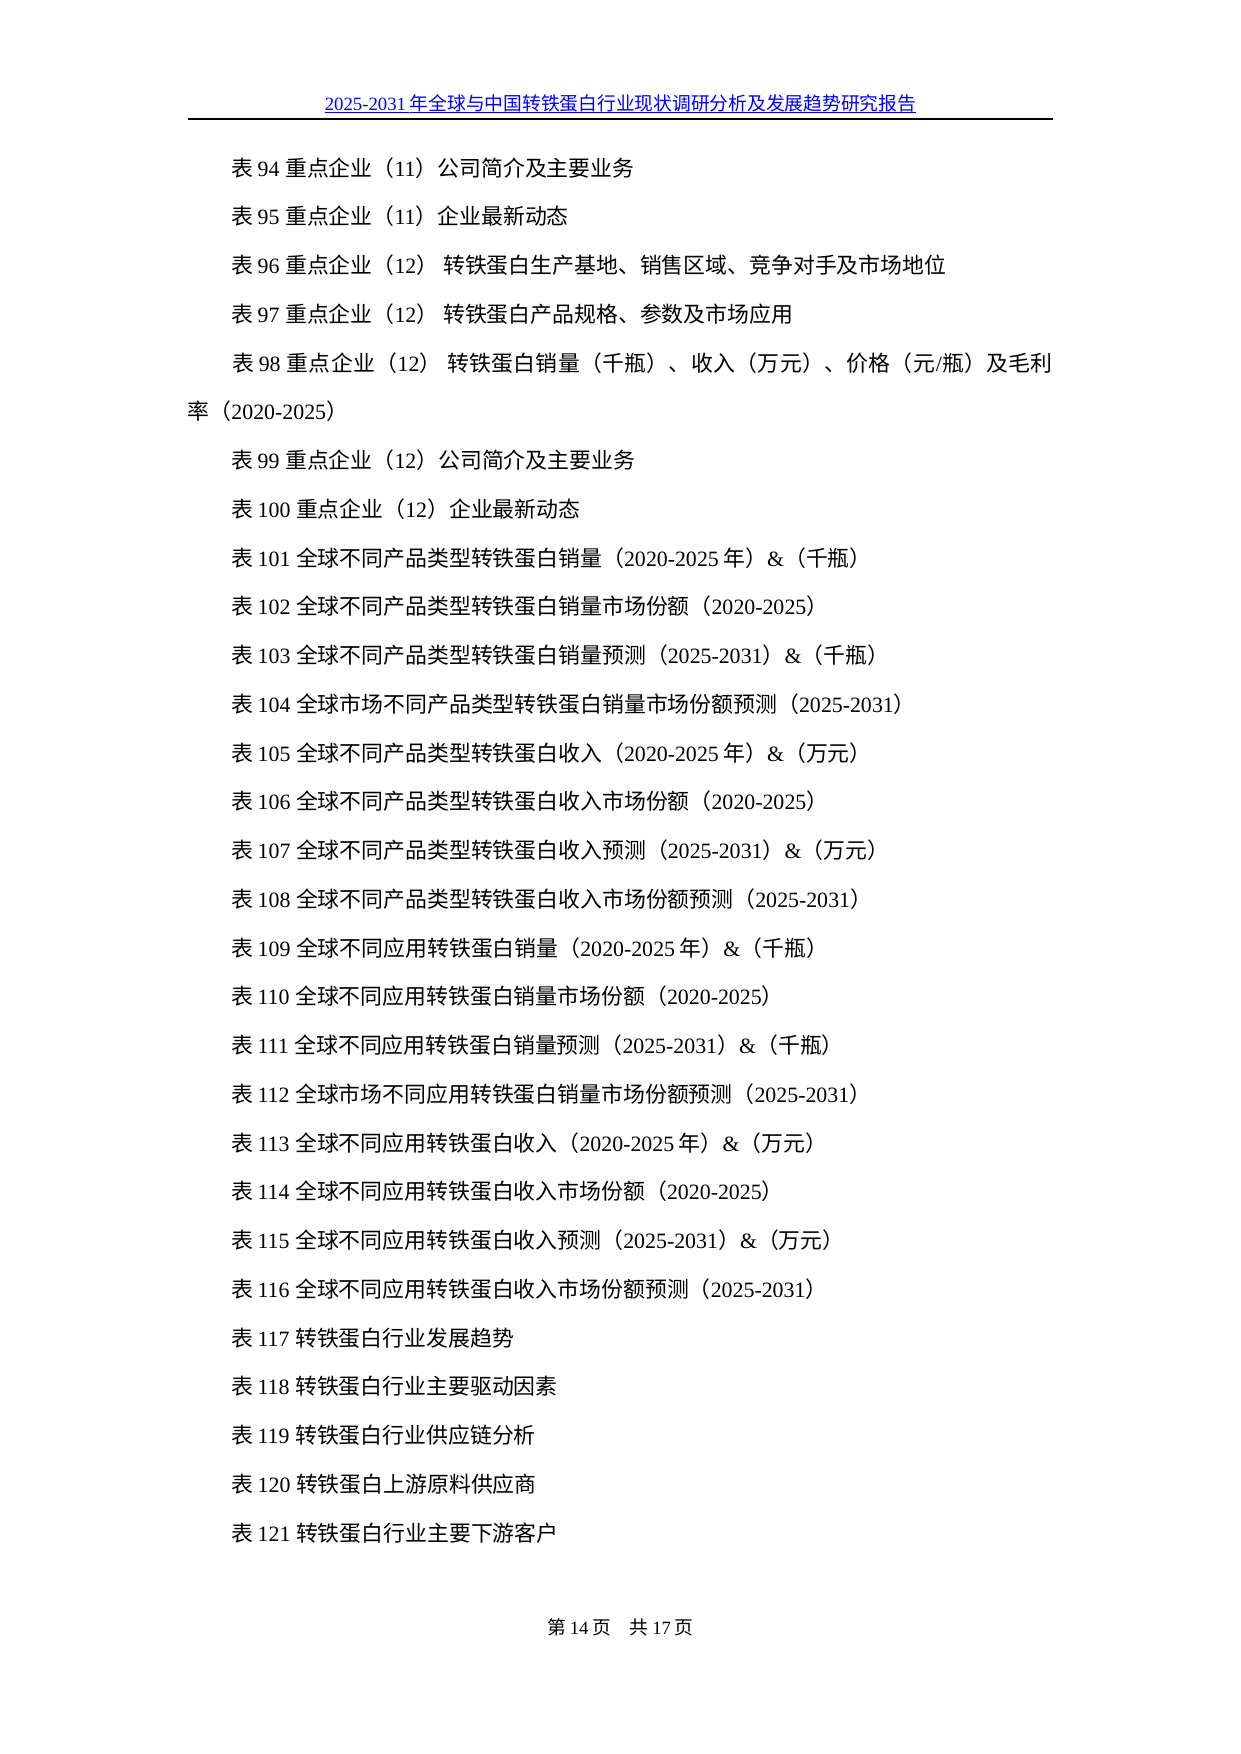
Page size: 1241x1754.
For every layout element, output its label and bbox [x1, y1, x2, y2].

text [187, 150, 1053, 1548]
